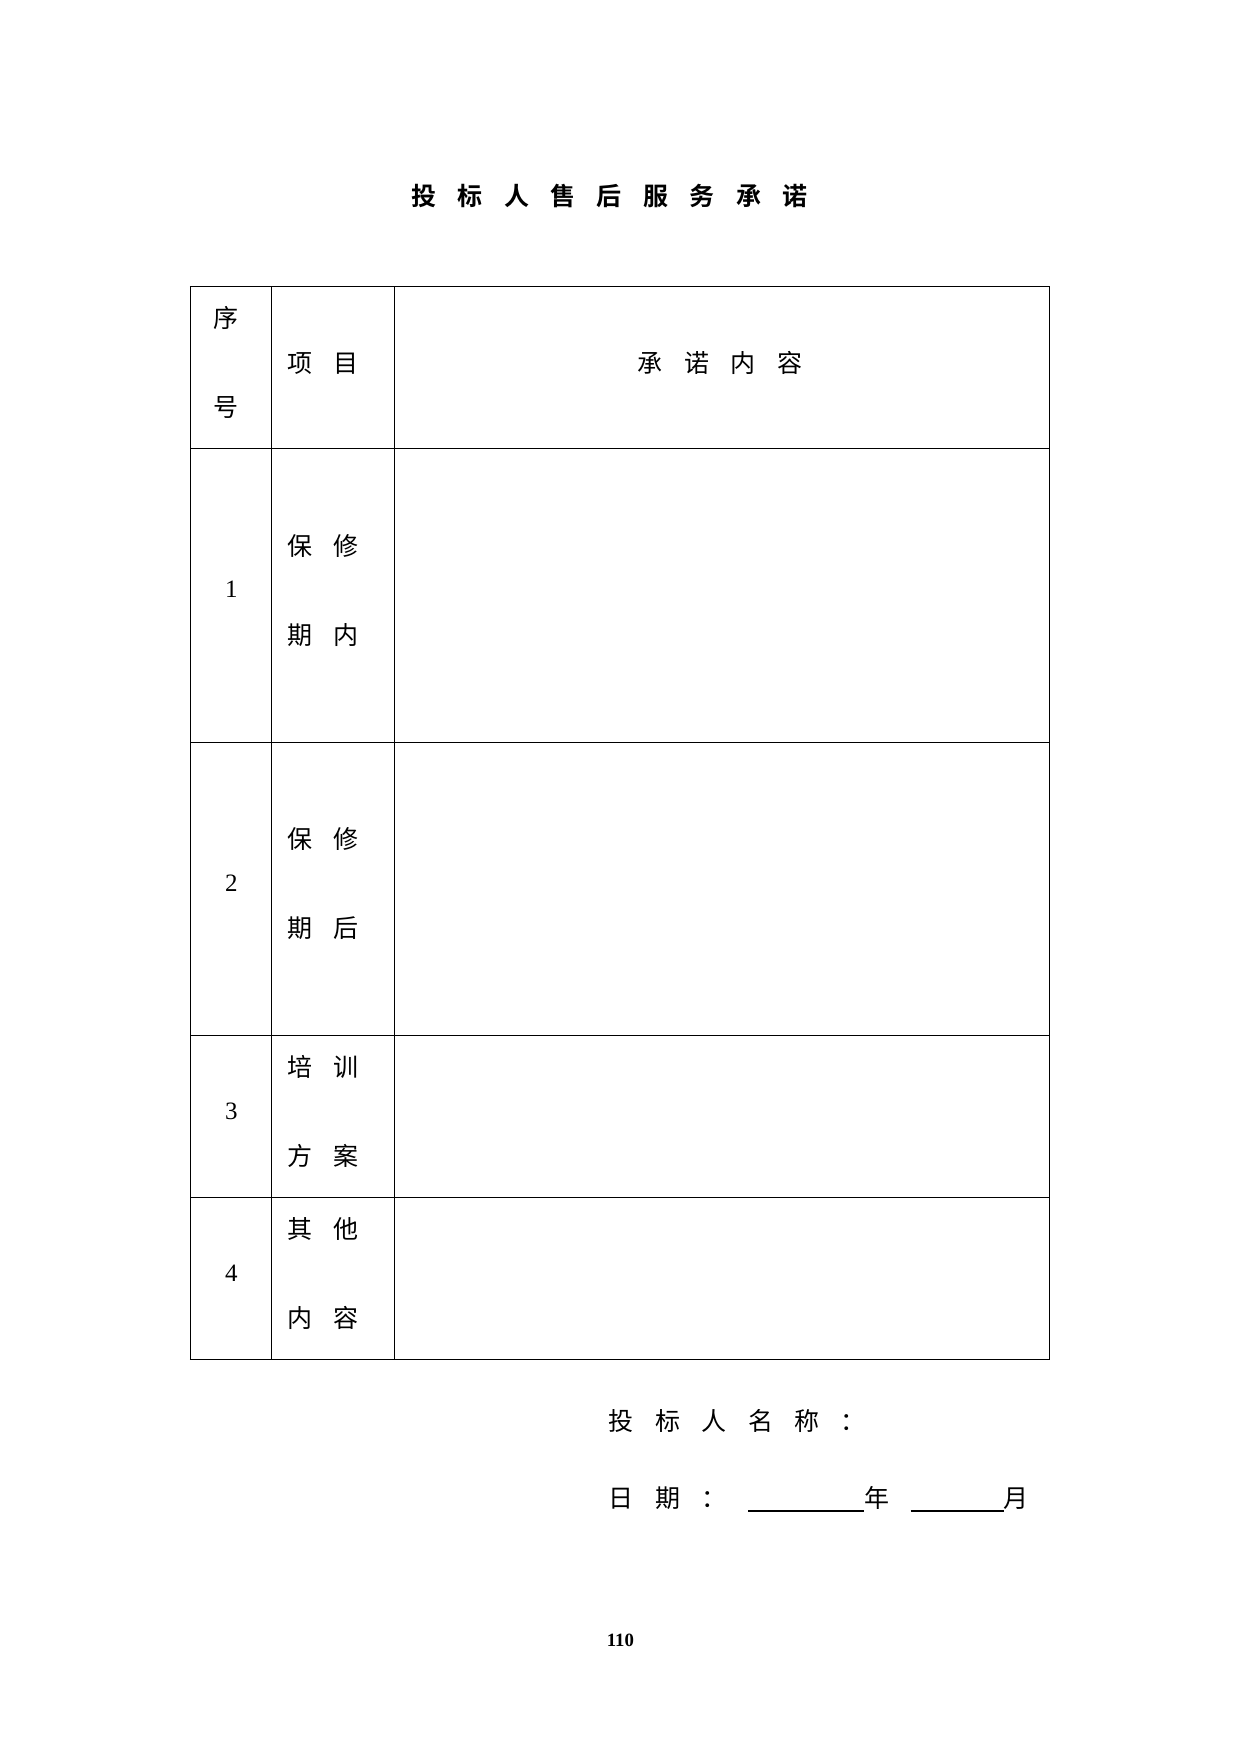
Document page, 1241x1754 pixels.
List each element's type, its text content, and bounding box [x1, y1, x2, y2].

table_cell 3 [191, 1036, 271, 1197]
table_cell 保修期内 [272, 449, 394, 742]
table_cell 1 [191, 449, 271, 742]
text 投标人名称： [190, 1390, 1050, 1449]
table_header 序号 [191, 287, 271, 448]
table_header 承诺内容 [395, 287, 1049, 448]
table_cell 其他内容 [272, 1198, 394, 1359]
table_cell 4 [191, 1198, 271, 1359]
table_cell [395, 449, 1049, 742]
table_cell [395, 1198, 1049, 1359]
text 日期： 年 月 日 [190, 1467, 1050, 1527]
table_cell [395, 743, 1049, 1035]
table_cell [395, 1036, 1049, 1197]
text 投标人售后服务承诺 [190, 164, 1050, 224]
table_cell 培训方案 [272, 1036, 394, 1197]
table_cell 2 [191, 743, 271, 1035]
table_header 项目 [272, 287, 394, 448]
table_cell 保修期后 [272, 743, 394, 1035]
